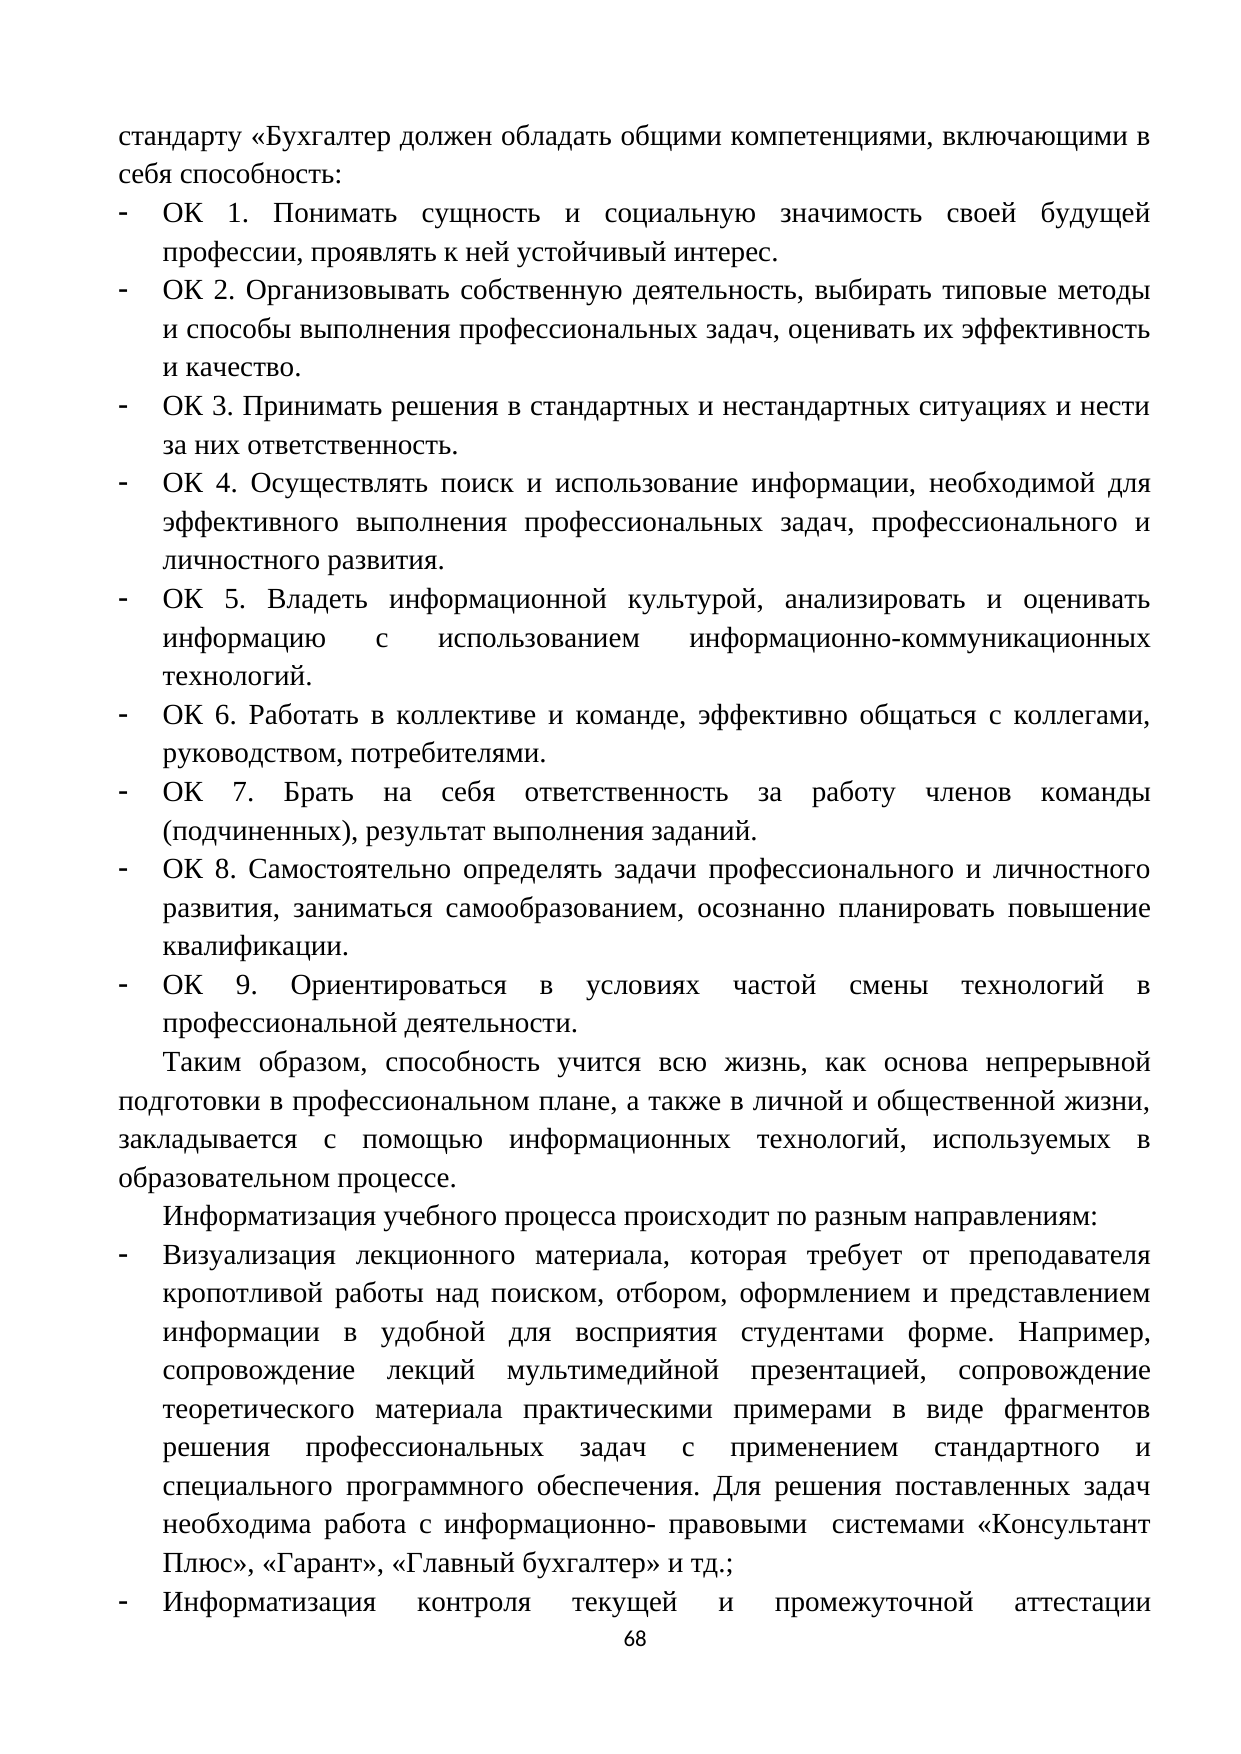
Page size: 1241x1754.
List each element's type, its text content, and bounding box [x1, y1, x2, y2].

list ОК 7. Брать на себя ответственность за работу членов команды (подчиненных), результат выполнения заданий. [118, 118, 1152, 190]
list (1С: Предприятие версия 8.2, 1С: Рарус. Общепит); [118, 1121, 1152, 1154]
list Таким образом, способность учится всю жизнь, как основа непрерывной подготовки в профессиональном плане, а также в личной и общественной жизни, закладывается с помощью информационных технологий, используемых в образовательном процессе. [118, 388, 1152, 537]
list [118, 1275, 1152, 1617]
list Информатизация контроля текущей и промежуточной аттестации (компьютерное тестирование, экзамен (квалификационный) в режиме реального времени в 1С); [118, 928, 1152, 1039]
text Информатизация учебного процесса происходит по разным направлениям: [118, 542, 1152, 576]
list Визуализация лекционного материала, которая требует от преподавателя кропотливой работы над поиском, отбором, оформлением и представлением информации в удобной для восприятия студентами форме. Например, сопровождение лекций мультимедийной презентацией, сопровождение теоретического материала практическими примерами в виде фрагментов решения профессиональных задач с применением стандартного и специального программного обеспечения. Для решения поставленных задач необходима работа с информационно- правовыми системами «Консультант Плюс», «Гарант», «Главный бухгалтер» и тд.; [118, 581, 1152, 923]
list ОК 9. Ориентироваться в условиях частой смены технологий в профессиональной деятельности. [118, 311, 1152, 383]
list Проектная и исследовательская деятельность при написании курсовых, выпускных квалификационных (дипломных) работ, а также при подготовке презентаций для их защиты; [118, 1159, 1152, 1270]
list Практическое применение профессиональных прикладных бухгалтерских программ в ходе прохождения учебных практик [118, 1044, 1152, 1116]
list ОК 8. Самостоятельно определять задачи профессионального и личностного развития, заниматься самообразованием, осознанно планировать повышение квалификации. [118, 195, 1152, 306]
